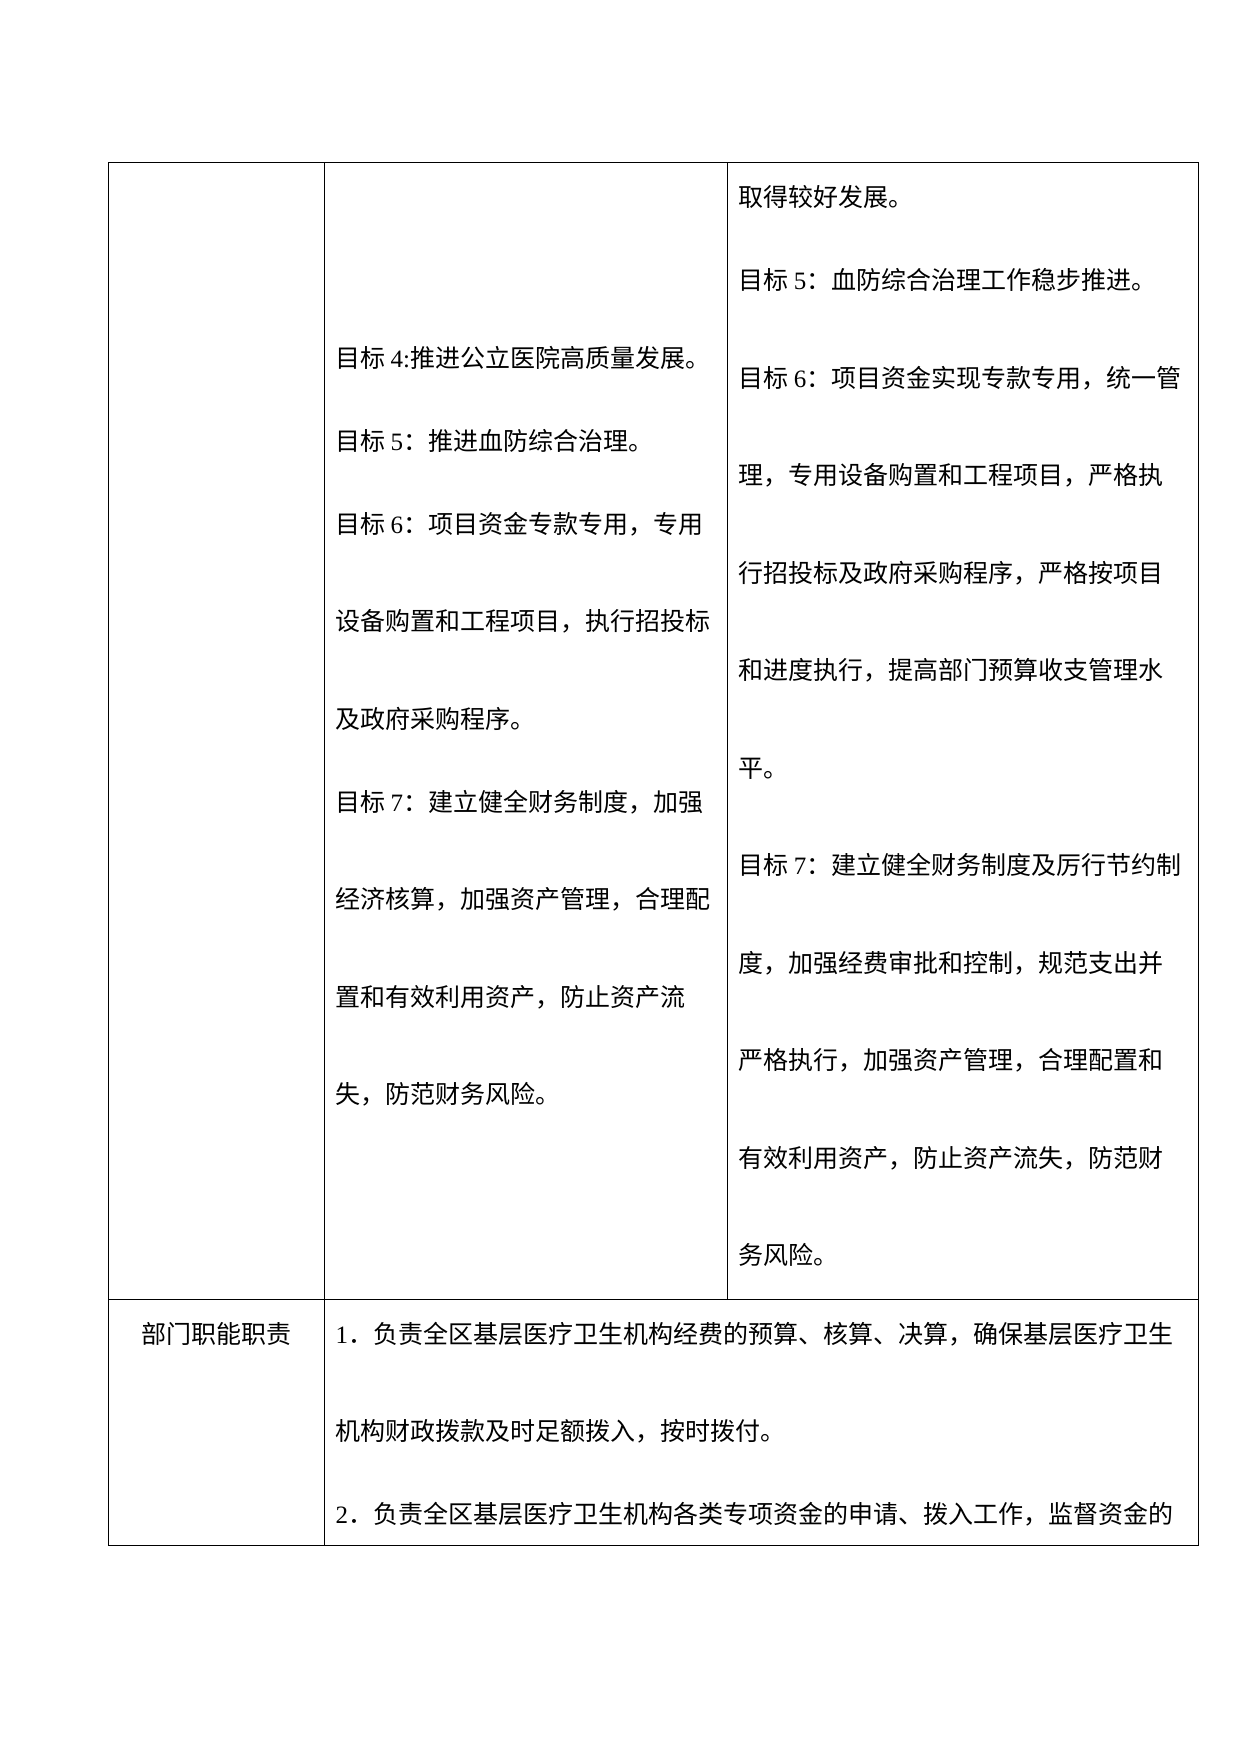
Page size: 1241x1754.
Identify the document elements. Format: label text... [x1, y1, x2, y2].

table_cell 部门职能职责 [109, 1300, 324, 1545]
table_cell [325, 1300, 1198, 1545]
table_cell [728, 163, 1198, 1299]
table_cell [325, 163, 727, 1299]
